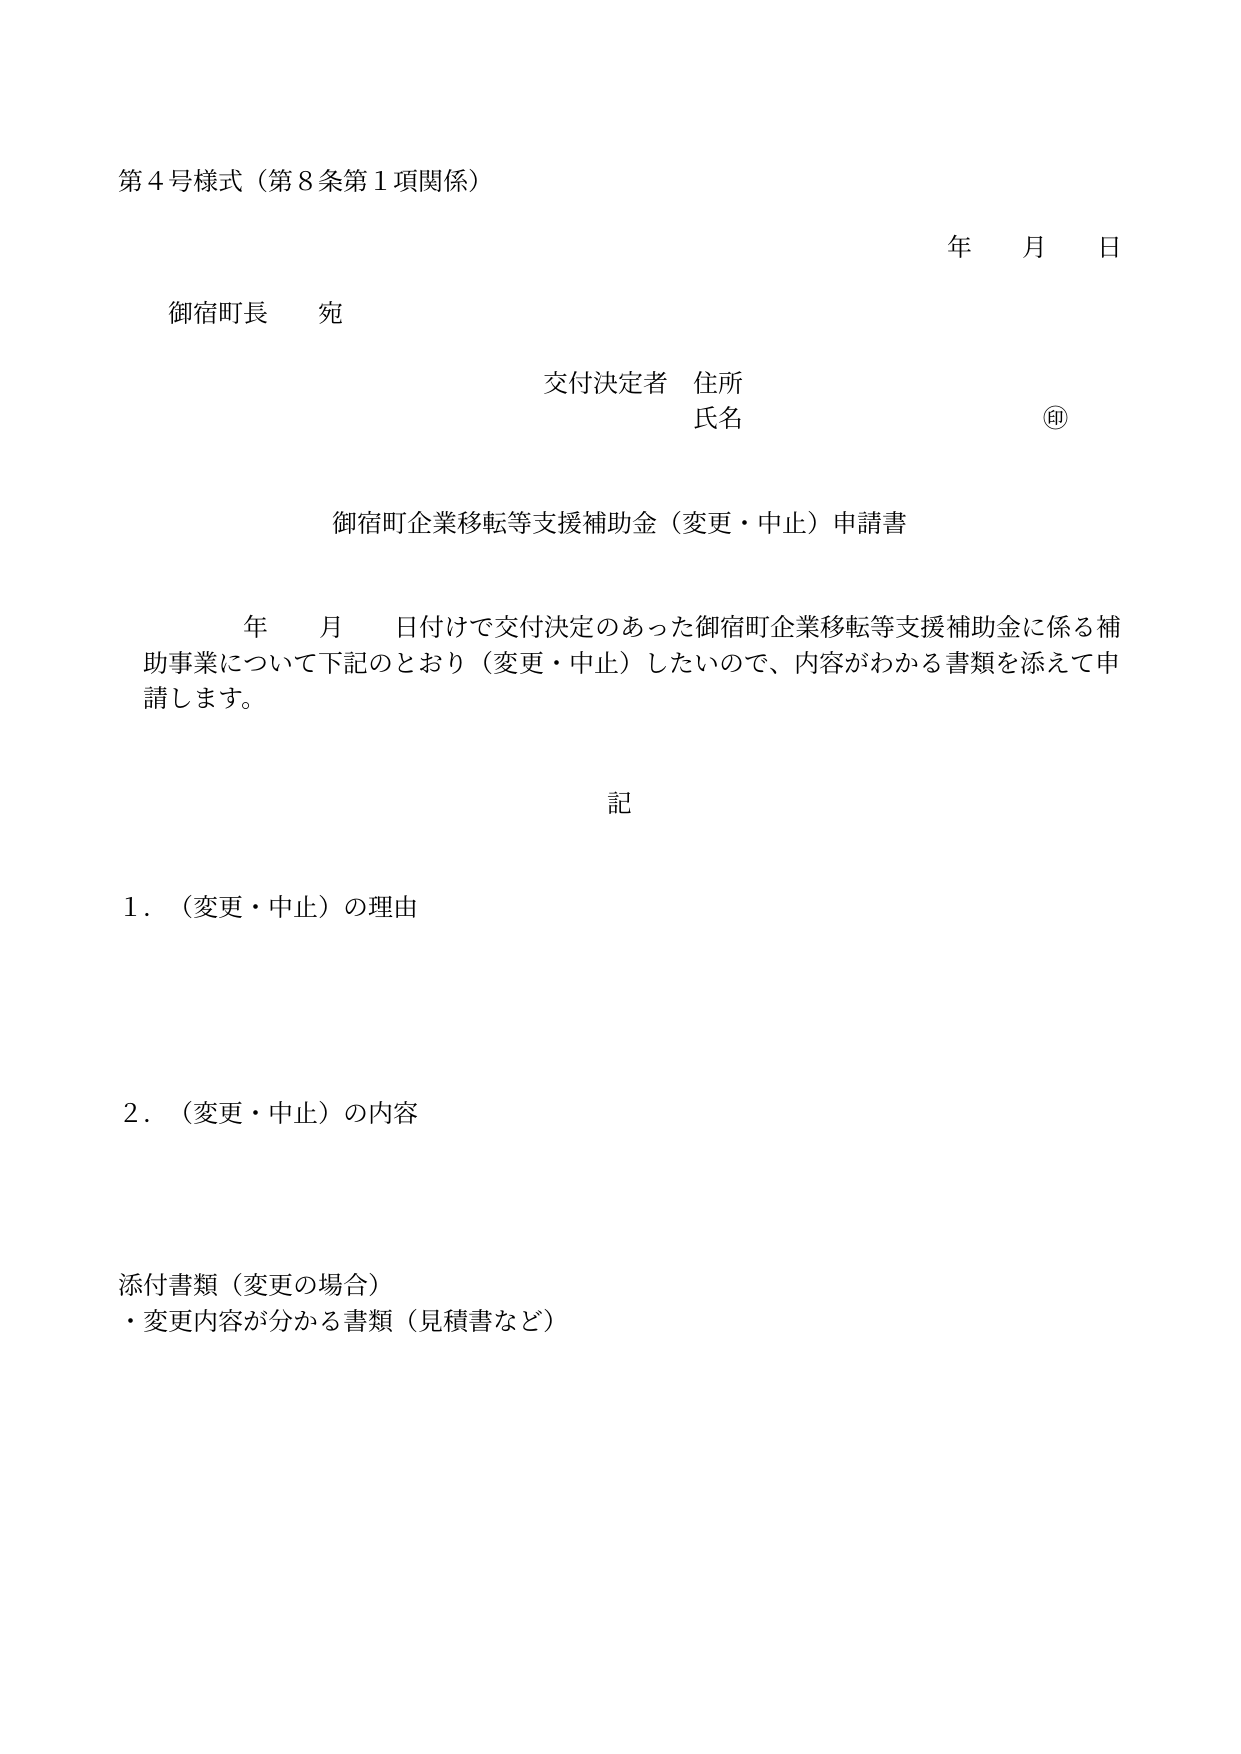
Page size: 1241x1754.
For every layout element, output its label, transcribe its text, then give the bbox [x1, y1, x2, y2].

text 氏名 ㊞ [118, 399, 1122, 435]
text 年 月 日付けで交付決定のあった御宿町企業移転等支援補助金に係る補助事業について下記のとおり（変更・中止）したいので、内容がわかる書類を添えて申請します。 [118, 607, 1122, 715]
text 第４号様式（第８条第１項関係） [118, 162, 1122, 198]
text 添付書類（変更の場合） [118, 1266, 1122, 1302]
text ２．（変更・中止）の内容 [118, 1093, 1122, 1129]
text 年 月 日 [118, 227, 1122, 263]
text 交付決定者 住所 [118, 363, 1122, 399]
text １．（変更・中止）の理由 [118, 887, 1122, 923]
subtitle 記 [118, 783, 1122, 819]
text 御宿町企業移転等支援補助金（変更・中止）申請書 [118, 503, 1122, 539]
text 御宿町長 宛 [118, 293, 1122, 329]
text ・変更内容が分かる書類（見積書など） [118, 1302, 1122, 1338]
